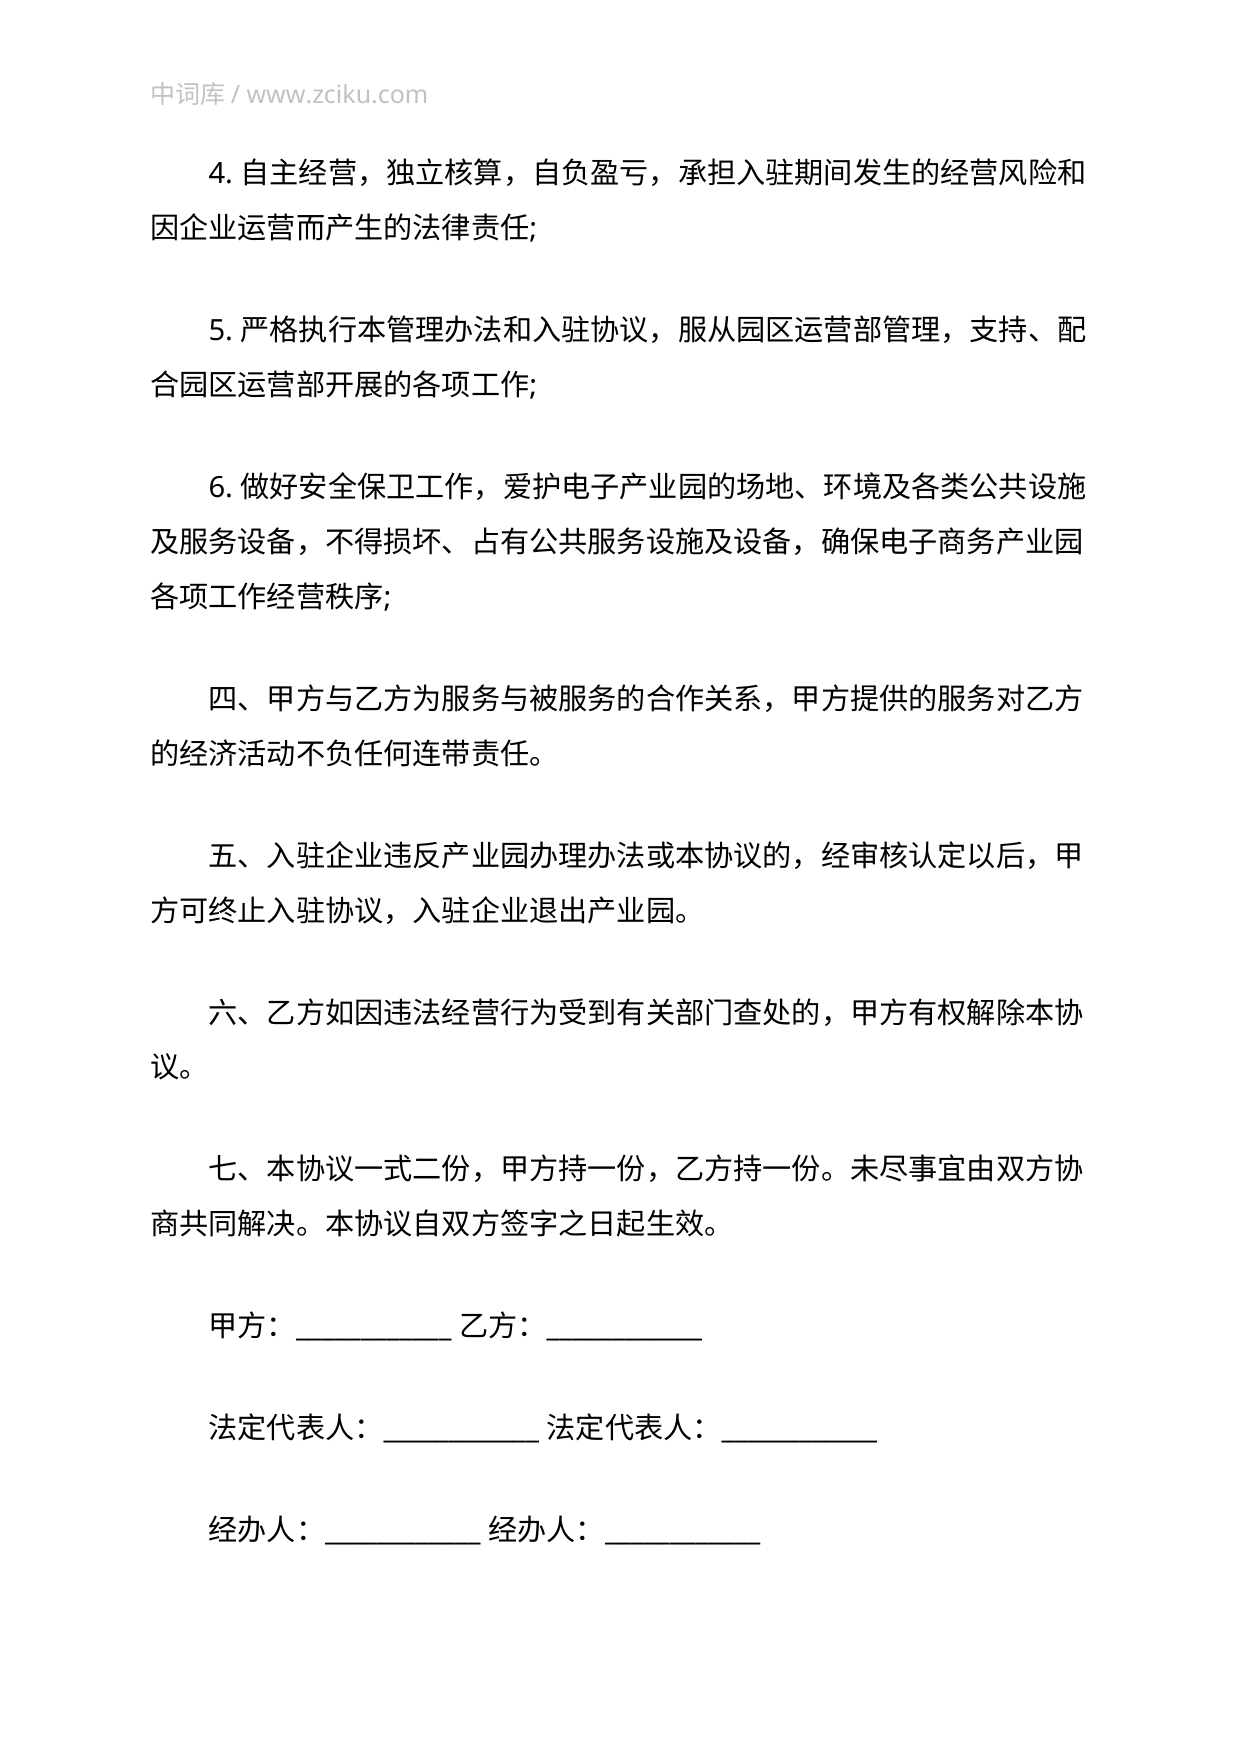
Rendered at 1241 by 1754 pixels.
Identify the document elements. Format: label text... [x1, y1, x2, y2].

text 法定代表人：____________ 法定代表人：____________ [150, 1404, 1090, 1447]
text 四、甲方与乙方为服务与被服务的合作关系，甲方提供的服务对乙方的经济活动不负任何连带责任。 [150, 676, 1090, 773]
text 甲方：____________ 乙方：____________ [150, 1302, 1090, 1345]
text 6. 做好安全保卫工作，爱护电子产业园的场地、环境及各类公共设施及服务设备，不得损坏、占有公共服务设施及设备，确保电子商务产业园各项工作经营秩序; [150, 464, 1090, 616]
text 经办人：____________ 经办人：____________ [150, 1506, 1090, 1549]
text 七、本协议一式二份，甲方持一份，乙方持一份。未尽事宜由双方协商共同解决。本协议自双方签字之日起生效。 [150, 1146, 1090, 1243]
text 4. 自主经营，独立核算，自负盈亏，承担入驻期间发生的经营风险和因企业运营而产生的法律责任; [150, 150, 1090, 247]
text 六、乙方如因违法经营行为受到有关部门查处的，甲方有权解除本协议。 [150, 989, 1090, 1086]
text 五、入驻企业违反产业园办理办法或本协议的，经审核认定以后，甲方可终止入驻协议，入驻企业退出产业园。 [150, 832, 1090, 930]
text 5. 严格执行本管理办法和入驻协议，服从园区运营部管理，支持、配合园区运营部开展的各项工作; [150, 307, 1090, 404]
